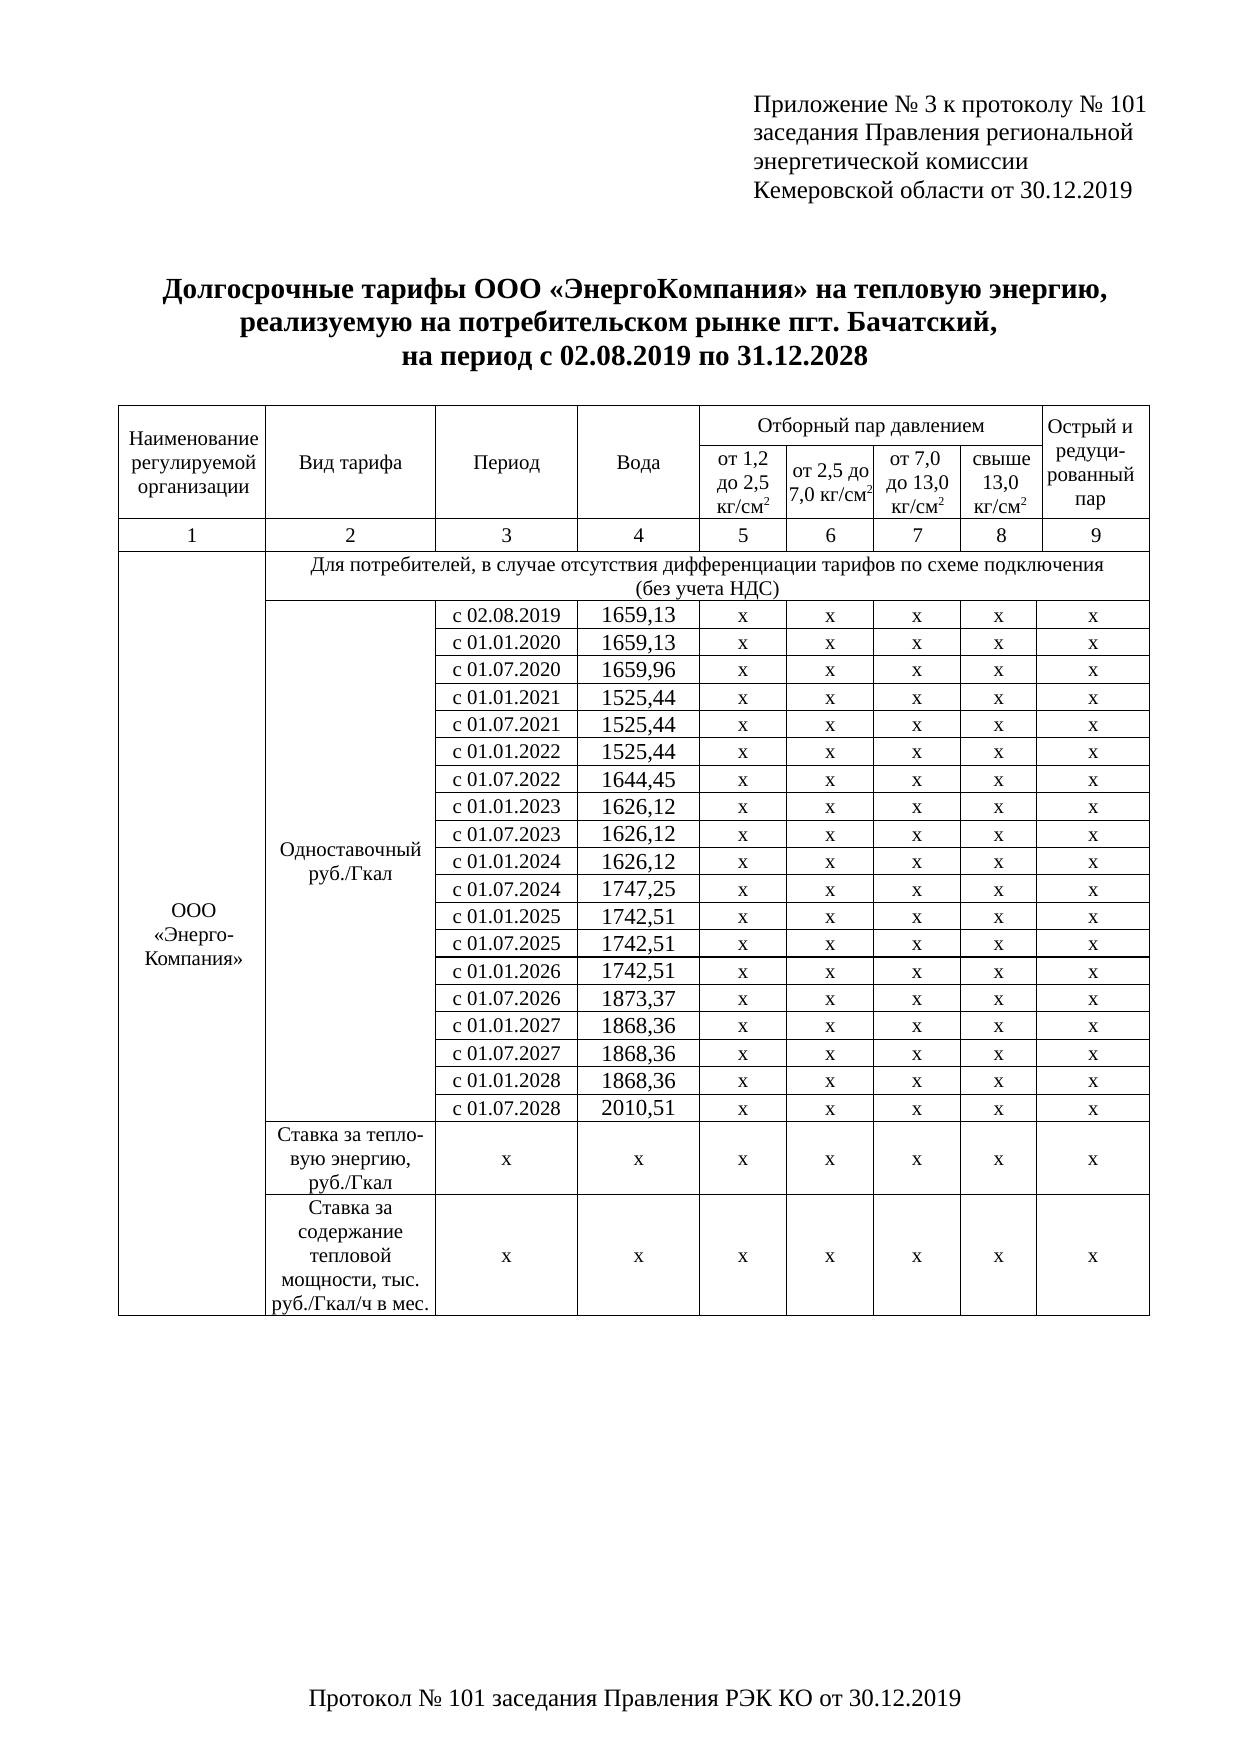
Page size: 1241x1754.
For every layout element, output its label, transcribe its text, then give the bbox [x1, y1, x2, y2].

table_cell с 01.01.2028 [436, 1067, 577, 1093]
table_cell x [787, 821, 873, 847]
table_cell x [1037, 684, 1149, 710]
table_cell x [961, 930, 1036, 956]
table_cell x [961, 958, 1036, 984]
table_cell от 2,5 до 7,0 кг/см2 [787, 446, 873, 518]
table_cell x [787, 793, 873, 819]
table_cell с 01.07.2026 [436, 985, 577, 1011]
table_cell свыше 13,0 кг/см2 [961, 446, 1042, 518]
table_cell x [700, 1095, 786, 1121]
table_cell x [961, 738, 1036, 765]
table_cell x [1037, 711, 1149, 737]
table_cell x [961, 711, 1036, 737]
table_cell x [700, 903, 786, 929]
table_cell 1868,36 [578, 1067, 699, 1093]
table_cell x [787, 1095, 873, 1121]
table_cell x [1037, 1195, 1149, 1315]
table_cell x [961, 601, 1036, 628]
table_cell x [961, 793, 1036, 819]
table_cell 1659,96 [578, 656, 699, 682]
table_cell x [874, 738, 960, 765]
table_cell x [578, 1122, 699, 1194]
table_cell x [874, 684, 960, 710]
table_cell 2010,51 [578, 1095, 699, 1121]
text энергетической комиссии [118, 146, 1152, 175]
table_cell 1626,12 [578, 793, 699, 819]
table_cell x [787, 1195, 873, 1315]
table_cell x [961, 766, 1036, 792]
table_cell x [874, 958, 960, 984]
table_cell x [436, 1195, 577, 1315]
table_header Период [436, 406, 577, 518]
table_cell с 02.08.2019 [436, 601, 577, 628]
table_cell с 01.07.2023 [436, 821, 577, 847]
table_cell 2 [266, 519, 435, 551]
text Приложение № 3 к протоколу № 101 [118, 89, 1152, 117]
table_cell 1644,45 [578, 766, 699, 792]
table_cell x [787, 601, 873, 628]
table_cell x [874, 601, 960, 628]
table_cell x [874, 985, 960, 1011]
table_cell Ставка за тепло-вую энергию, руб./Гкал [266, 1122, 435, 1194]
table_cell с 01.07.2027 [436, 1040, 577, 1066]
table_cell 9 [1043, 519, 1149, 551]
table_cell x [700, 985, 786, 1011]
table_cell x [700, 1122, 786, 1194]
table_cell x [961, 656, 1036, 682]
table_cell x [874, 903, 960, 929]
table_cell 1868,36 [578, 1040, 699, 1066]
table_cell x [700, 684, 786, 710]
table_cell x [700, 875, 786, 902]
table_cell с 01.07.2028 [436, 1095, 577, 1121]
table_cell x [1037, 1067, 1149, 1093]
table_cell x [787, 1040, 873, 1066]
table_cell x [874, 875, 960, 902]
table_cell x [700, 601, 786, 628]
table_cell с 01.01.2025 [436, 903, 577, 929]
table_cell x [961, 1122, 1036, 1194]
table_cell с 01.01.2024 [436, 848, 577, 874]
table_cell 6 [787, 519, 873, 551]
table_cell x [700, 1195, 786, 1315]
table_cell x [1037, 958, 1149, 984]
table_cell x [1037, 821, 1149, 847]
table_cell x [874, 1095, 960, 1121]
text на период с 02.08.2019 по 31.12.2028 [118, 338, 1118, 371]
table_cell x [787, 711, 873, 737]
table_cell x [700, 1012, 786, 1039]
table_cell x [1037, 738, 1149, 765]
table_cell x [961, 875, 1036, 902]
table_cell с 01.01.2021 [436, 684, 577, 710]
table_cell с 01.07.2025 [436, 930, 577, 956]
table_cell x [874, 1040, 960, 1066]
table_cell x [700, 629, 786, 655]
table_cell с 01.01.2026 [436, 958, 577, 984]
table_cell от 7,0 до 13,0 кг/см2 [874, 446, 960, 518]
table_cell с 01.07.2022 [436, 766, 577, 792]
table_cell x [787, 766, 873, 792]
table_cell x [874, 848, 960, 874]
table_cell x [1037, 1040, 1149, 1066]
table_cell x [874, 711, 960, 737]
table_cell x [787, 1067, 873, 1093]
table_cell x [787, 684, 873, 710]
table_cell 5 [700, 519, 786, 551]
table_cell x [787, 738, 873, 765]
table_cell x [961, 1095, 1036, 1121]
table_header Наименование регулируемой организации [119, 406, 265, 518]
table_header Вода [578, 406, 699, 518]
table_cell x [787, 985, 873, 1011]
table_cell с 01.07.2024 [436, 875, 577, 902]
table_cell 3 [436, 519, 577, 551]
table_cell x [700, 821, 786, 847]
table_cell x [961, 821, 1036, 847]
table_cell x [787, 930, 873, 956]
table_cell с 01.01.2023 [436, 793, 577, 819]
table_cell 1 [119, 519, 265, 551]
table_cell x [961, 1040, 1036, 1066]
table_cell x [961, 848, 1036, 874]
table_cell x [787, 848, 873, 874]
table_cell x [787, 875, 873, 902]
table_cell x [961, 629, 1036, 655]
table_cell 1525,44 [578, 684, 699, 710]
text Долгосрочные тарифы ООО «ЭнергоКомпания» на тепловую энергию, реализуемую на потребительском рынке пгт. Бачатский, [118, 271, 1118, 338]
table_cell 1747,25 [578, 875, 699, 902]
table_cell от 1,2 до 2,5 кг/см2 [700, 446, 786, 518]
table_cell x [874, 1122, 960, 1194]
table_cell x [787, 1012, 873, 1039]
table_cell x [700, 848, 786, 874]
table_cell с 01.07.2020 [436, 656, 577, 682]
table_cell ООО «Энерго-Компания» [119, 552, 265, 1315]
table_cell x [700, 711, 786, 737]
table_cell x [874, 656, 960, 682]
text заседания Правления региональной [118, 117, 1152, 146]
table_cell x [1037, 656, 1149, 682]
table_cell x [700, 656, 786, 682]
table_cell x [1037, 793, 1149, 819]
table_cell x [700, 1040, 786, 1066]
table_cell 1525,44 [578, 711, 699, 737]
table_cell x [961, 1195, 1036, 1315]
table_cell 1742,51 [578, 903, 699, 929]
text Кемеровской области от 30.12.2019 [118, 175, 1152, 204]
table_cell x [874, 1012, 960, 1039]
table_header Вид тарифа [266, 406, 435, 518]
table_cell x [961, 1012, 1036, 1039]
table_cell с 01.07.2021 [436, 711, 577, 737]
table_cell x [961, 1067, 1036, 1093]
table_cell x [436, 1122, 577, 1194]
table_cell x [700, 766, 786, 792]
table_cell x [700, 793, 786, 819]
table_cell 8 [961, 519, 1042, 551]
table_cell x [874, 821, 960, 847]
table_cell x [874, 793, 960, 819]
table_cell x [874, 1067, 960, 1093]
table_cell x [1037, 766, 1149, 792]
table_cell x [961, 684, 1036, 710]
table_cell 1626,12 [578, 848, 699, 874]
table_cell x [961, 985, 1036, 1011]
table_cell с 01.01.2020 [436, 629, 577, 655]
table_cell x [700, 958, 786, 984]
table_cell 4 [578, 519, 699, 551]
table_cell x [1037, 875, 1149, 902]
table_cell x [787, 656, 873, 682]
table_cell x [874, 1195, 960, 1315]
table_cell x [700, 930, 786, 956]
table_cell x [1037, 629, 1149, 655]
table_cell x [1037, 903, 1149, 929]
table_cell Одноставочный руб./Гкал [266, 601, 435, 1121]
table_cell с 01.01.2027 [436, 1012, 577, 1039]
table_cell x [1037, 848, 1149, 874]
table_cell x [874, 629, 960, 655]
table_cell Ставка за содержание тепловой мощности, тыс. руб./Гкал/ч в мес. [266, 1195, 435, 1315]
table_cell с 01.01.2022 [436, 738, 577, 765]
table_cell x [787, 903, 873, 929]
table_cell x [1037, 601, 1149, 628]
table_cell x [1037, 930, 1149, 956]
table_cell x [874, 930, 960, 956]
table_cell 1873,37 [578, 985, 699, 1011]
table_cell 1626,12 [578, 821, 699, 847]
table_cell 1659,13 [578, 601, 699, 628]
table_header Отборный пар давлением [700, 406, 1042, 445]
table_header Острый и редуци-рованный пар [1043, 406, 1149, 518]
table_cell x [700, 738, 786, 765]
table_cell 1868,36 [578, 1012, 699, 1039]
table_cell x [787, 958, 873, 984]
table_cell x [961, 903, 1036, 929]
table_cell 1742,51 [578, 958, 699, 984]
table_cell 1659,13 [578, 629, 699, 655]
table_cell 1742,51 [578, 930, 699, 956]
table_cell x [1037, 985, 1149, 1011]
table_cell 7 [874, 519, 960, 551]
table_cell x [1037, 1122, 1149, 1194]
table_cell x [700, 1067, 786, 1093]
table_cell x [1037, 1012, 1149, 1039]
table_cell x [787, 1122, 873, 1194]
table_cell x [1037, 1095, 1149, 1121]
table_cell x [578, 1195, 699, 1315]
table_cell x [874, 766, 960, 792]
table_cell 1525,44 [578, 738, 699, 765]
table_cell Для потребителей, в случае отсутствия дифференциации тарифов по схеме подключения (без учета НДС) [266, 552, 1149, 600]
table_cell x [787, 629, 873, 655]
